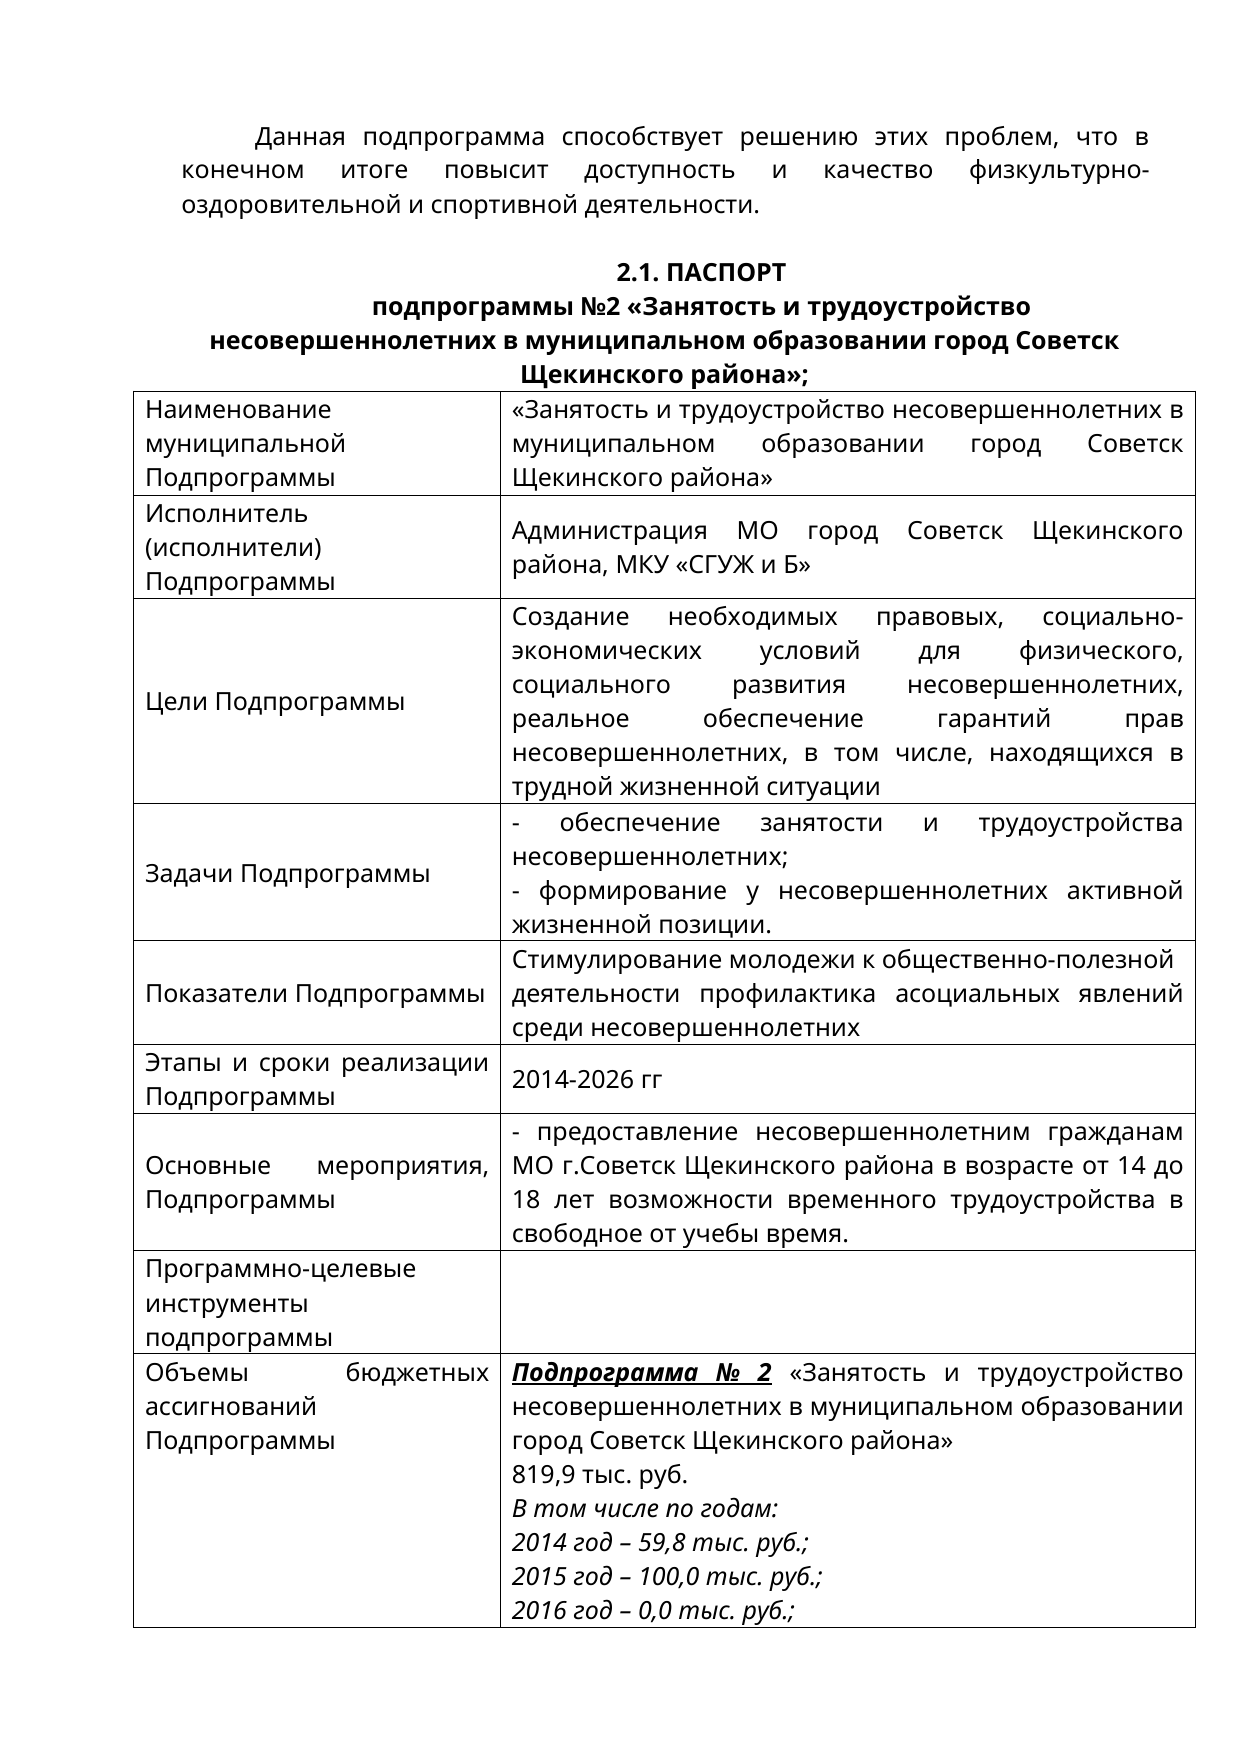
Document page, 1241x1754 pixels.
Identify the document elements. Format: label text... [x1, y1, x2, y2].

table_cell - предоставление несовершеннолетним гражданам МО г.Советск Щекинского района в возрасте от 14 до 18 лет возможности временного трудоустройства в свободное от учебы время. [501, 1114, 1195, 1250]
table_cell Цели Подпрограммы [134, 599, 500, 803]
table_cell Основные мероприятия, Подпрограммы [134, 1114, 500, 1250]
table_cell Показатели Подпрограммы [134, 941, 500, 1044]
table_cell Создание необходимых правовых, социально-экономических условий для физического, социального развития несовершеннолетних, реальное обеспечение гарантий прав несовершеннолетних, в том числе, находящихся в трудной жизненной ситуации [501, 599, 1195, 803]
table_cell Стимулирование молодежи к общественно-полезной деятельности профилактика асоциальных явлений среди несовершеннолетних [501, 941, 1195, 1044]
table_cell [134, 1354, 500, 1627]
table_cell Администрация МО город Советск Щекинского района, МКУ «СГУЖ и Б» [501, 496, 1195, 598]
table_header «Занятость и трудоустройство несовершеннолетних в муниципальном образовании город Советск Щекинского района» [501, 392, 1195, 494]
text подпрограммы №2 «Занятость и трудоустройство несовершеннолетних в муниципальном образовании город Советск Щекинского района»; [171, 288, 1158, 391]
table_cell Программно-целевые инструменты подпрограммы [134, 1251, 500, 1353]
table_header Наименование муниципальной Подпрограммы [134, 392, 500, 494]
text 2.1. ПАСПОРТ [177, 254, 1152, 288]
text Данная подпрограмма способствует решению этих проблем, что в конечном итоге повысит доступность и качество физкультурно-оздоровительной и спортивной деятельности. [181, 118, 1150, 220]
table_cell 2014-2026 гг [501, 1045, 1195, 1113]
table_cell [501, 1354, 1195, 1627]
table_cell Этапы и сроки реализации Подпрограммы [134, 1045, 500, 1113]
table_cell Исполнитель (исполнители) Подпрограммы [134, 496, 500, 598]
table_cell - обеспечение занятости и трудоустройства несовершеннолетних; - формирование у несовершеннолетних активной жизненной позиции. [501, 804, 1195, 940]
table_cell Задачи Подпрограммы [134, 804, 500, 940]
table_cell [501, 1251, 1195, 1353]
